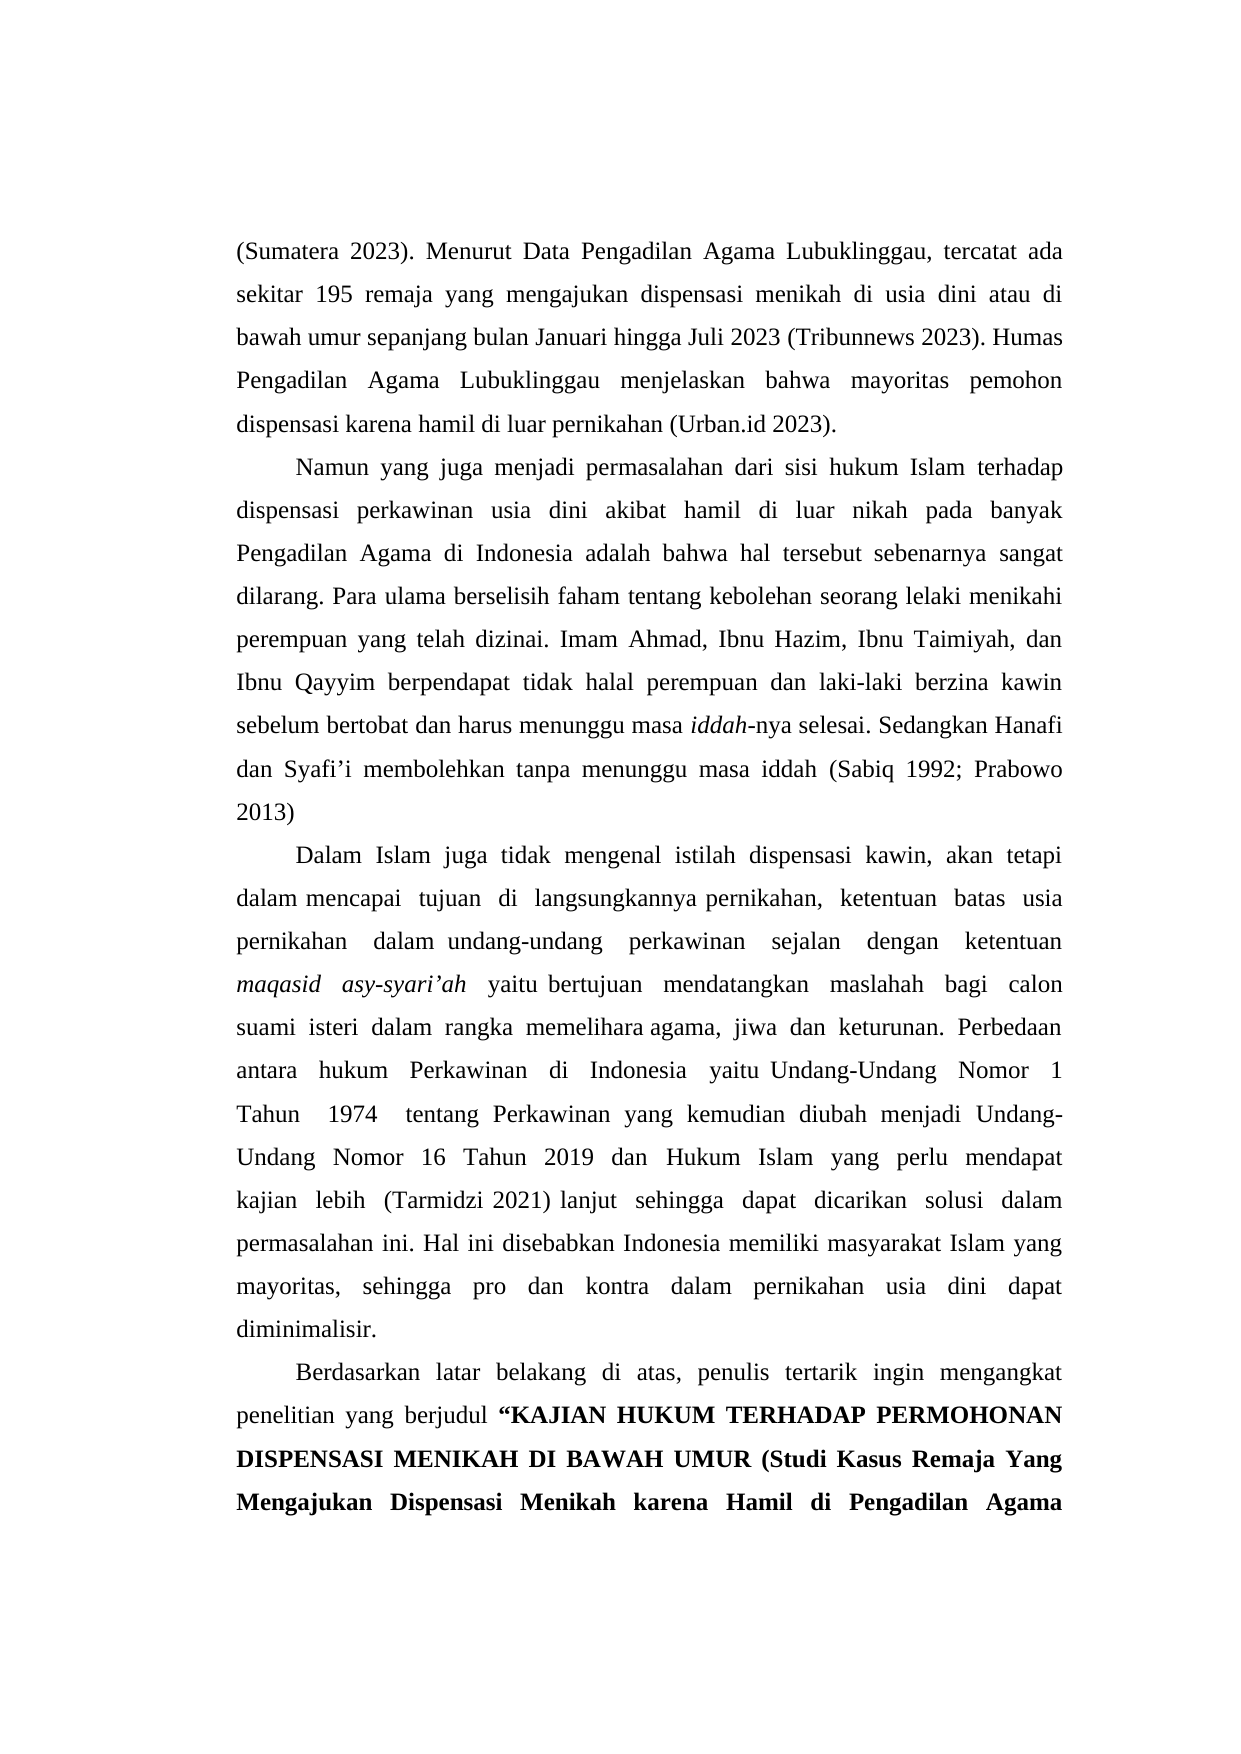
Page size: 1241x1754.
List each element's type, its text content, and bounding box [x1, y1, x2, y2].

text Namun yang juga menjadi permasalahan dari sisi hukum Islam terhadap dispensasi perkawinan usia dini akibat hamil di luar nikah pada banyak Pengadilan Agama di Indonesia adalah bahwa hal tersebut sebenarnya sangat dilarang. Para ulama berselisih faham tentang kebolehan seorang lelaki menikahi perempuan yang telah dizinai. Imam Ahmad, Ibnu Hazim, Ibnu Taimiyah, dan Ibnu Qayyim berpendapat tidak halal perempuan dan laki-laki berzina kawin sebelum bertobat dan harus menunggu masa iddah-nya selesai. Sedangkan Hanafi dan Syafi’i membolehkan tanpa menunggu masa iddah (Sabiq 1992; Prabowo 2013) [236, 452, 1063, 826]
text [236, 1357, 1063, 1516]
text Dalam Islam juga tidak mengenal istilah dispensasi kawin, akan tetapi dalam mencapai tujuan di langsungkannya pernikahan, ketentuan batas usia pernikahan dalam undang-undang perkawinan sejalan dengan ketentuan maqasid asy-syari’ah yaitu bertujuan mendatangkan maslahah bagi calon suami isteri dalam rangka memelihara agama, jiwa dan keturunan. Perbedaan antara hukum Perkawinan di Indonesia yaitu Undang-Undang Nomor 1 Tahun 1974 tentang Perkawinan yang kemudian diubah menjadi Undang-Undang Nomor 16 Tahun 2019 dan Hukum Islam yang perlu mendapat kajian lebih (Tarmidzi 2021) lanjut sehingga dapat dicarikan solusi dalam permasalahan ini. Hal ini disebabkan Indonesia memiliki masyarakat Islam yang mayoritas, sehingga pro dan kontra dalam pernikahan usia dini dapat diminimalisir. [236, 840, 1063, 1343]
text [236, 236, 1063, 437]
